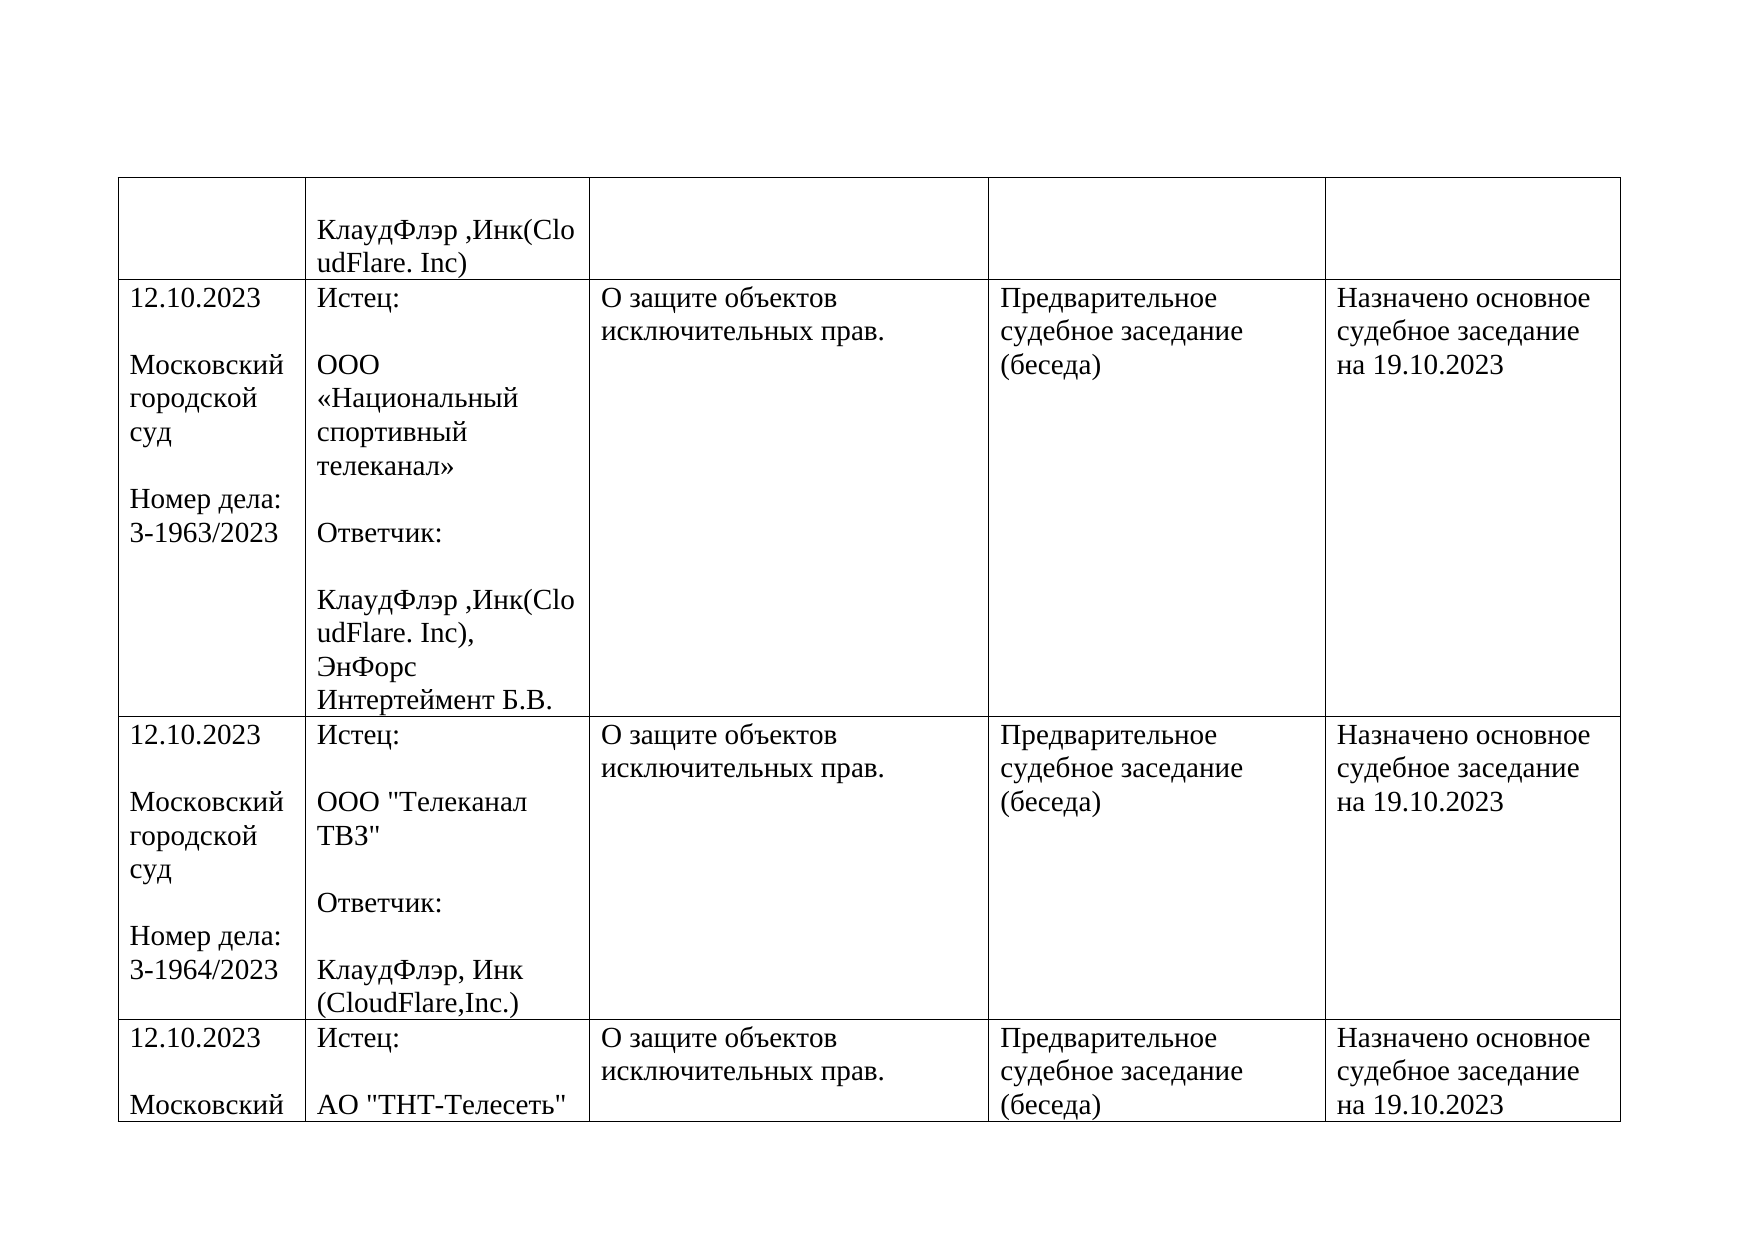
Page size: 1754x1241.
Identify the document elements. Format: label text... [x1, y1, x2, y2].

table_cell О защите объектов исключительных прав. [590, 280, 988, 716]
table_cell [590, 178, 988, 279]
table_cell Назначено основное судебное заседание на 19.10.2023 [1326, 280, 1620, 716]
table_cell Истец: ООО «Национальный спортивный телеканал» Ответчик: КлаудФлэр ,Инк(CloudFlare. Inc), ЭнФорс Интертеймент Б.В. [306, 280, 589, 716]
table_cell Предварительное судебное заседание (беседа) [989, 280, 1325, 716]
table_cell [989, 178, 1325, 279]
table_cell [1326, 178, 1620, 279]
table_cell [590, 1020, 988, 1121]
table_cell Истец: ООО "Телеканал ТВЗ" Ответчик: КлаудФлэр, Инк (CloudFlare,Inc.) [306, 717, 589, 1019]
table_cell Предварительное судебное заседание (беседа) [989, 717, 1325, 1019]
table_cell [989, 1020, 1325, 1121]
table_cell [306, 178, 589, 279]
table_cell 12.10.2023 Московский городской суд Номер дела: 3-1964/2023 [119, 717, 305, 1019]
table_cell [119, 178, 305, 279]
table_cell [1326, 1020, 1620, 1121]
table_cell О защите объектов исключительных прав. [590, 717, 988, 1019]
table_cell 12.10.2023 Московский городской суд Номер дела: 3-1963/2023 [119, 280, 305, 716]
table_cell Назначено основное судебное заседание на 19.10.2023 [1326, 717, 1620, 1019]
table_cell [119, 1020, 305, 1121]
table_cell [306, 1020, 589, 1121]
